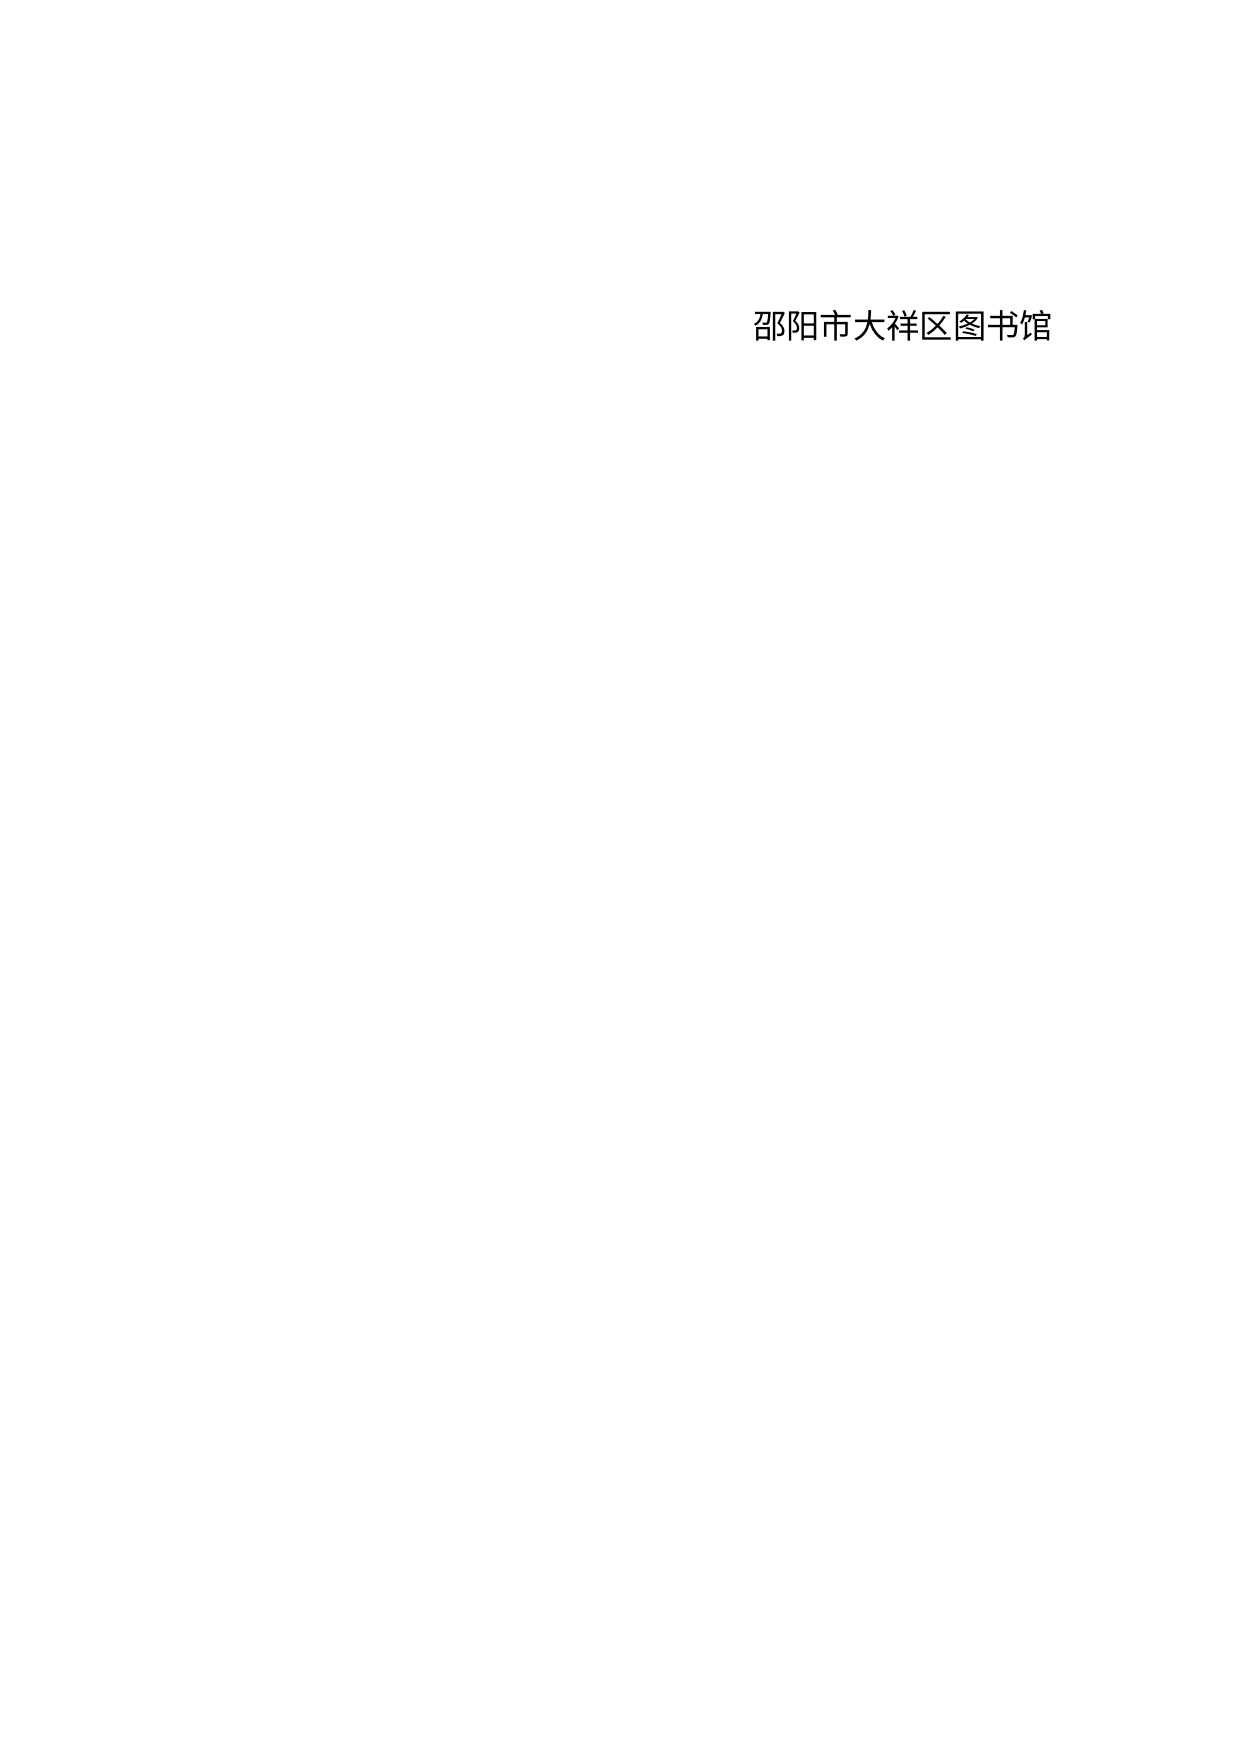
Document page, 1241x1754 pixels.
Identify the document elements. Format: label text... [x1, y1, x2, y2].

text 邵阳市大祥区图书馆 [187, 292, 1053, 357]
